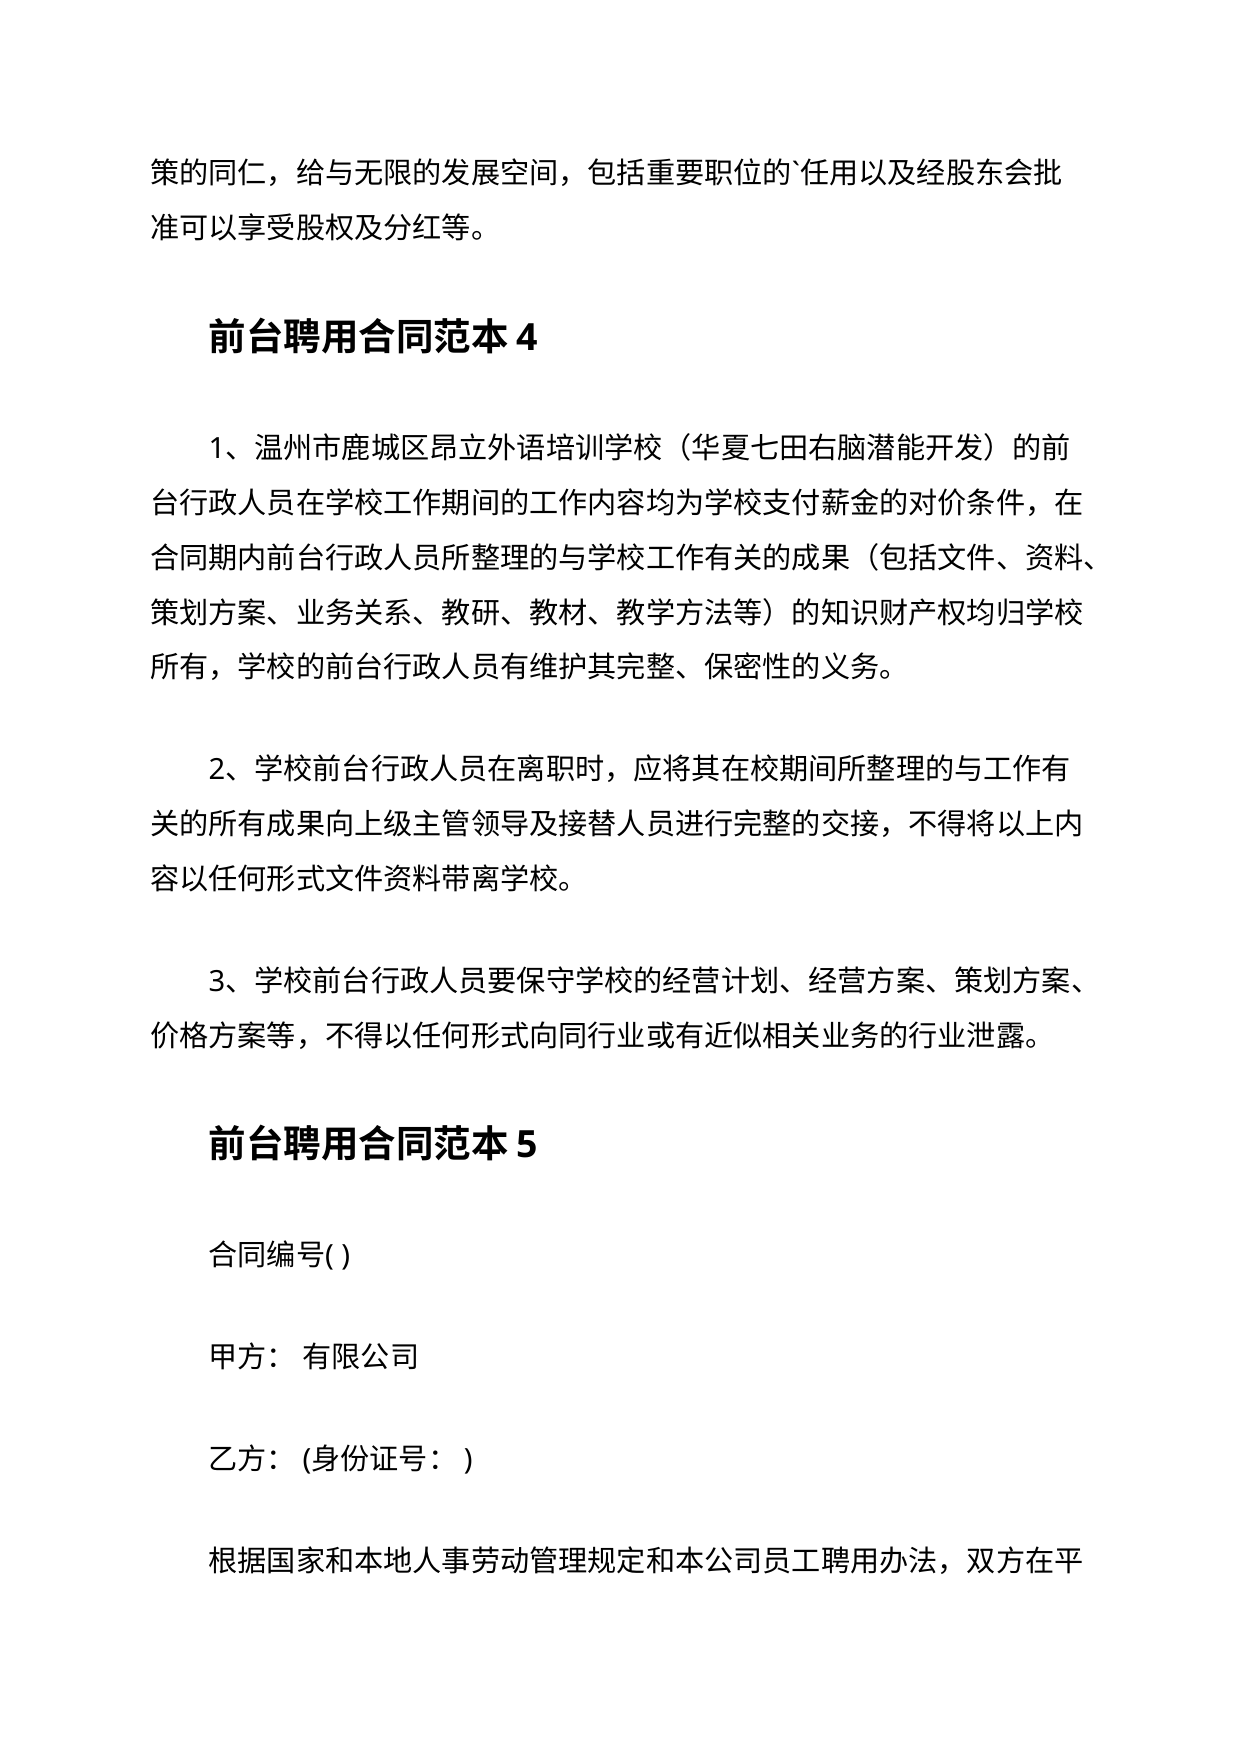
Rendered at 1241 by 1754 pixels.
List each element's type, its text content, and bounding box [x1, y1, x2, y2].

text 3、学校前台行政人员要保守学校的经营计划、经营方案、策划方案、价格方案等，不得以任何形式向同行业或有近似相关业务的行业泄露。 [150, 957, 1090, 1055]
text 前台聘用合同范本4 [150, 307, 1090, 361]
text 甲方： 有限公司 [150, 1334, 1090, 1376]
text 合同编号( ) [150, 1232, 1090, 1274]
text 前台聘用合同范本5 [150, 1114, 1090, 1169]
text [150, 150, 1090, 247]
text 2、学校前台行政人员在离职时，应将其在校期间所整理的与工作有关的所有成果向上级主管领导及接替人员进行完整的交接，不得将以上内容以任何形式文件资料带离学校。 [150, 746, 1090, 898]
text 1、温州市鹿城区昂立外语培训学校（华夏七田右脑潜能开发）的前台行政人员在学校工作期间的工作内容均为学校支付薪金的对价条件，在合同期内前台行政人员所整理的与学校工作有关的成果（包括文件、资料、策划方案、业务关系、教研、教材、教学方法等）的知识财产权均归学校所有，学校的前台行政人员有维护其完整、保密性的义务。 [150, 424, 1090, 686]
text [150, 1538, 1090, 1580]
text 乙方： (身份证号： ) [150, 1436, 1090, 1478]
